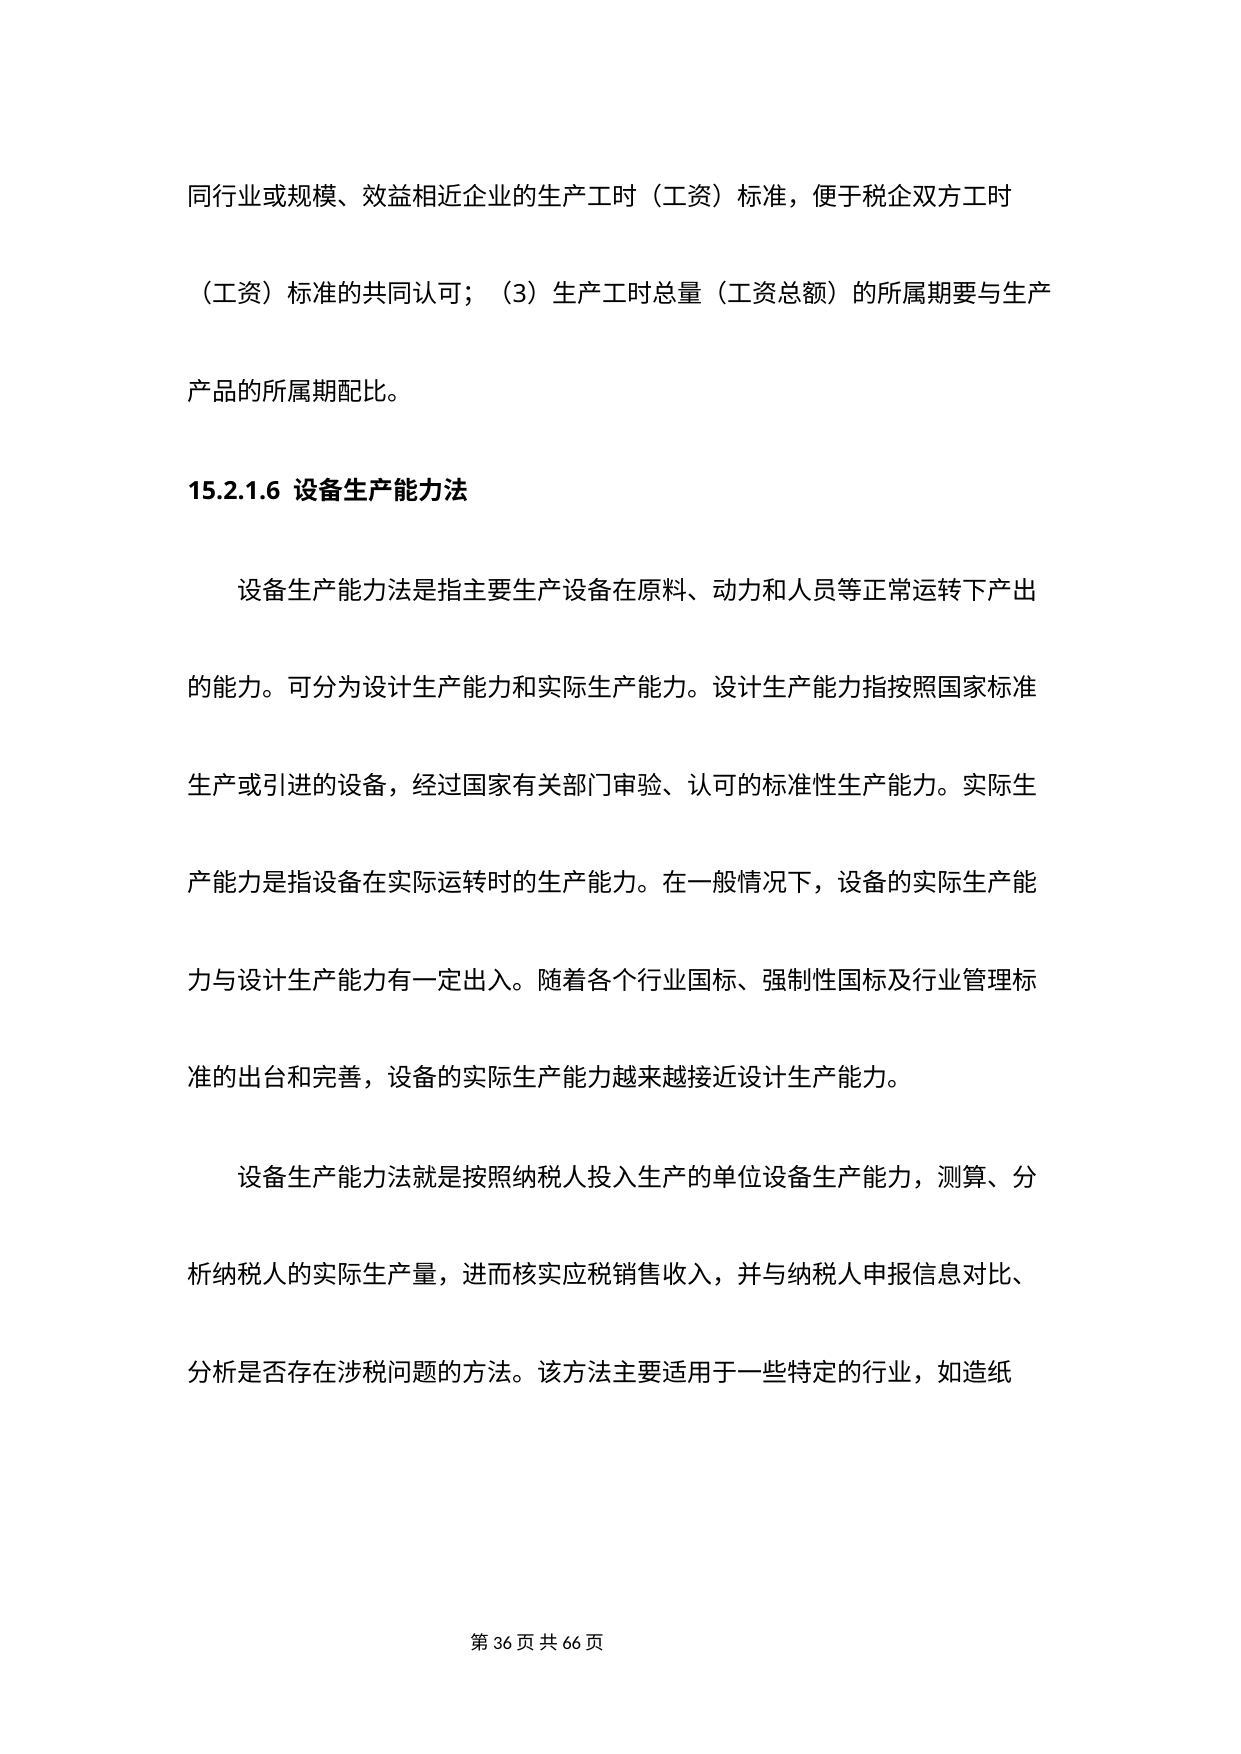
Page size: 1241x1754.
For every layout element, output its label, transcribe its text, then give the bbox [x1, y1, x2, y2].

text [187, 162, 1053, 422]
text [187, 1143, 1053, 1403]
text 设备生产能力法是指主要生产设备在原料、动力和人员等正常运转下产出的能力。可分为设计生产能力和实际生产能力。设计生产能力指按照国家标准生产或引进的设备，经过国家有关部门审验、认可的标准性生产能力。实际生产能力是指设备在实际运转时的生产能力。在一般情况下，设备的实际生产能力与设计生产能力有一定出入。随着各个行业国标、强制性国标及行业管理标准的出台和完善，设备的实际生产能力越来越接近设计生产能力。 [187, 556, 1053, 1108]
subtitle 15.2.1.6 设备生产能力法 [187, 456, 1053, 521]
